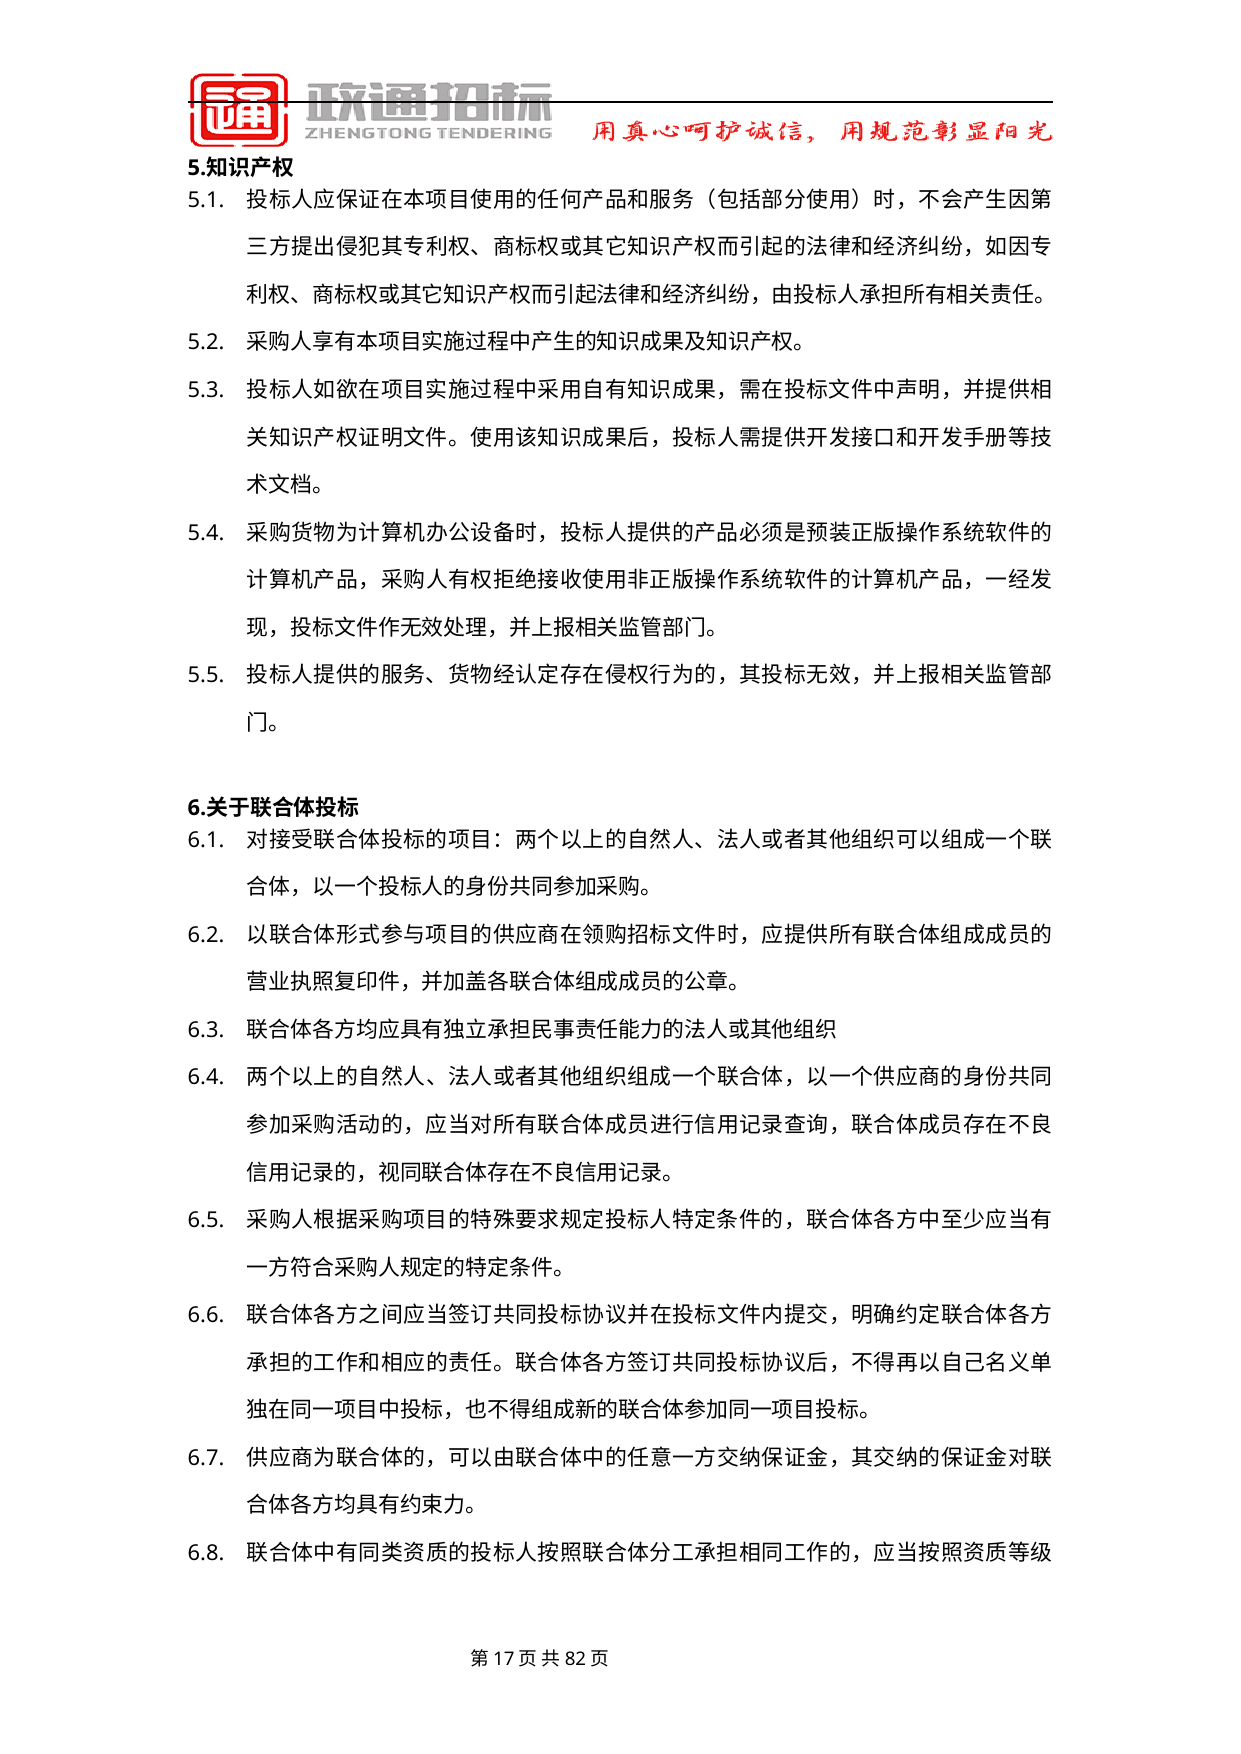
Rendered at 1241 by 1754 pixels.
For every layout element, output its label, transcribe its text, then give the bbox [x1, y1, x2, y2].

list 供应商为联合体的，可以由联合体中的任意一方交纳保证金，其交纳的保证金对联合体各方均具有约束力。 [187, 1440, 1053, 1519]
list 两个以上的自然人、法人或者其他组织组成一个联合体，以一个供应商的身份共同参加采购活动的，应当对所有联合体成员进行信用记录查询，联合体成员存在不良信用记录的，视同联合体存在不良信用记录。 [187, 1059, 1053, 1186]
list 投标人应保证在本项目使用的任何产品和服务（包括部分使用）时，不会产生因第三方提出侵犯其专利权、商标权或其它知识产权而引起的法律和经济纠纷，如因专利权、商标权或其它知识产权而引起法律和经济纠纷，由投标人承担所有相关责任。 [187, 182, 1053, 308]
list 采购人享有本项目实施过程中产生的知识成果及知识产权。 [187, 324, 1053, 356]
list 以联合体形式参与项目的供应商在领购招标文件时，应提供所有联合体组成成员的营业执照复印件，并加盖各联合体组成成员的公章。 [187, 917, 1053, 996]
list 采购货物为计算机办公设备时，投标人提供的产品必须是预装正版操作系统软件的计算机产品，采购人有权拒绝接收使用非正版操作系统软件的计算机产品，一经发现，投标文件作无效处理，并上报相关监管部门。 [187, 514, 1053, 641]
list 投标人提供的服务、货物经认定存在侵权行为的，其投标无效，并上报相关监管部门。 [187, 657, 1053, 736]
subtitle 6.关于联合体投标 [187, 790, 1053, 822]
list 联合体各方均应具有独立承担民事责任能力的法人或其他组织 [187, 1012, 1053, 1043]
picture [188, 73, 1053, 101]
subtitle 5.知识产权 [187, 150, 1053, 182]
list 对接受联合体投标的项目：两个以上的自然人、法人或者其他组织可以组成一个联合体，以一个投标人的身份共同参加采购。 [187, 822, 1053, 901]
list 联合体各方之间应当签订共同投标协议并在投标文件内提交，明确约定联合体各方承担的工作和相应的责任。联合体各方签订共同投标协议后，不得再以自己名义单独在同一项目中投标，也不得组成新的联合体参加同一项目投标。 [187, 1297, 1053, 1424]
list 联合体中有同类资质的投标人按照联合体分工承担相同工作的，应当按照资质等级较低的供应商确定资质等级。 [187, 1535, 1053, 1567]
list 采购人根据采购项目的特殊要求规定投标人特定条件的，联合体各方中至少应当有一方符合采购人规定的特定条件。 [187, 1202, 1053, 1281]
list 投标人如欲在项目实施过程中采用自有知识成果，需在投标文件中声明，并提供相关知识产权证明文件。使用该知识成果后，投标人需提供开发接口和开发手册等技术文档。 [187, 372, 1053, 499]
picture [188, 103, 1053, 147]
